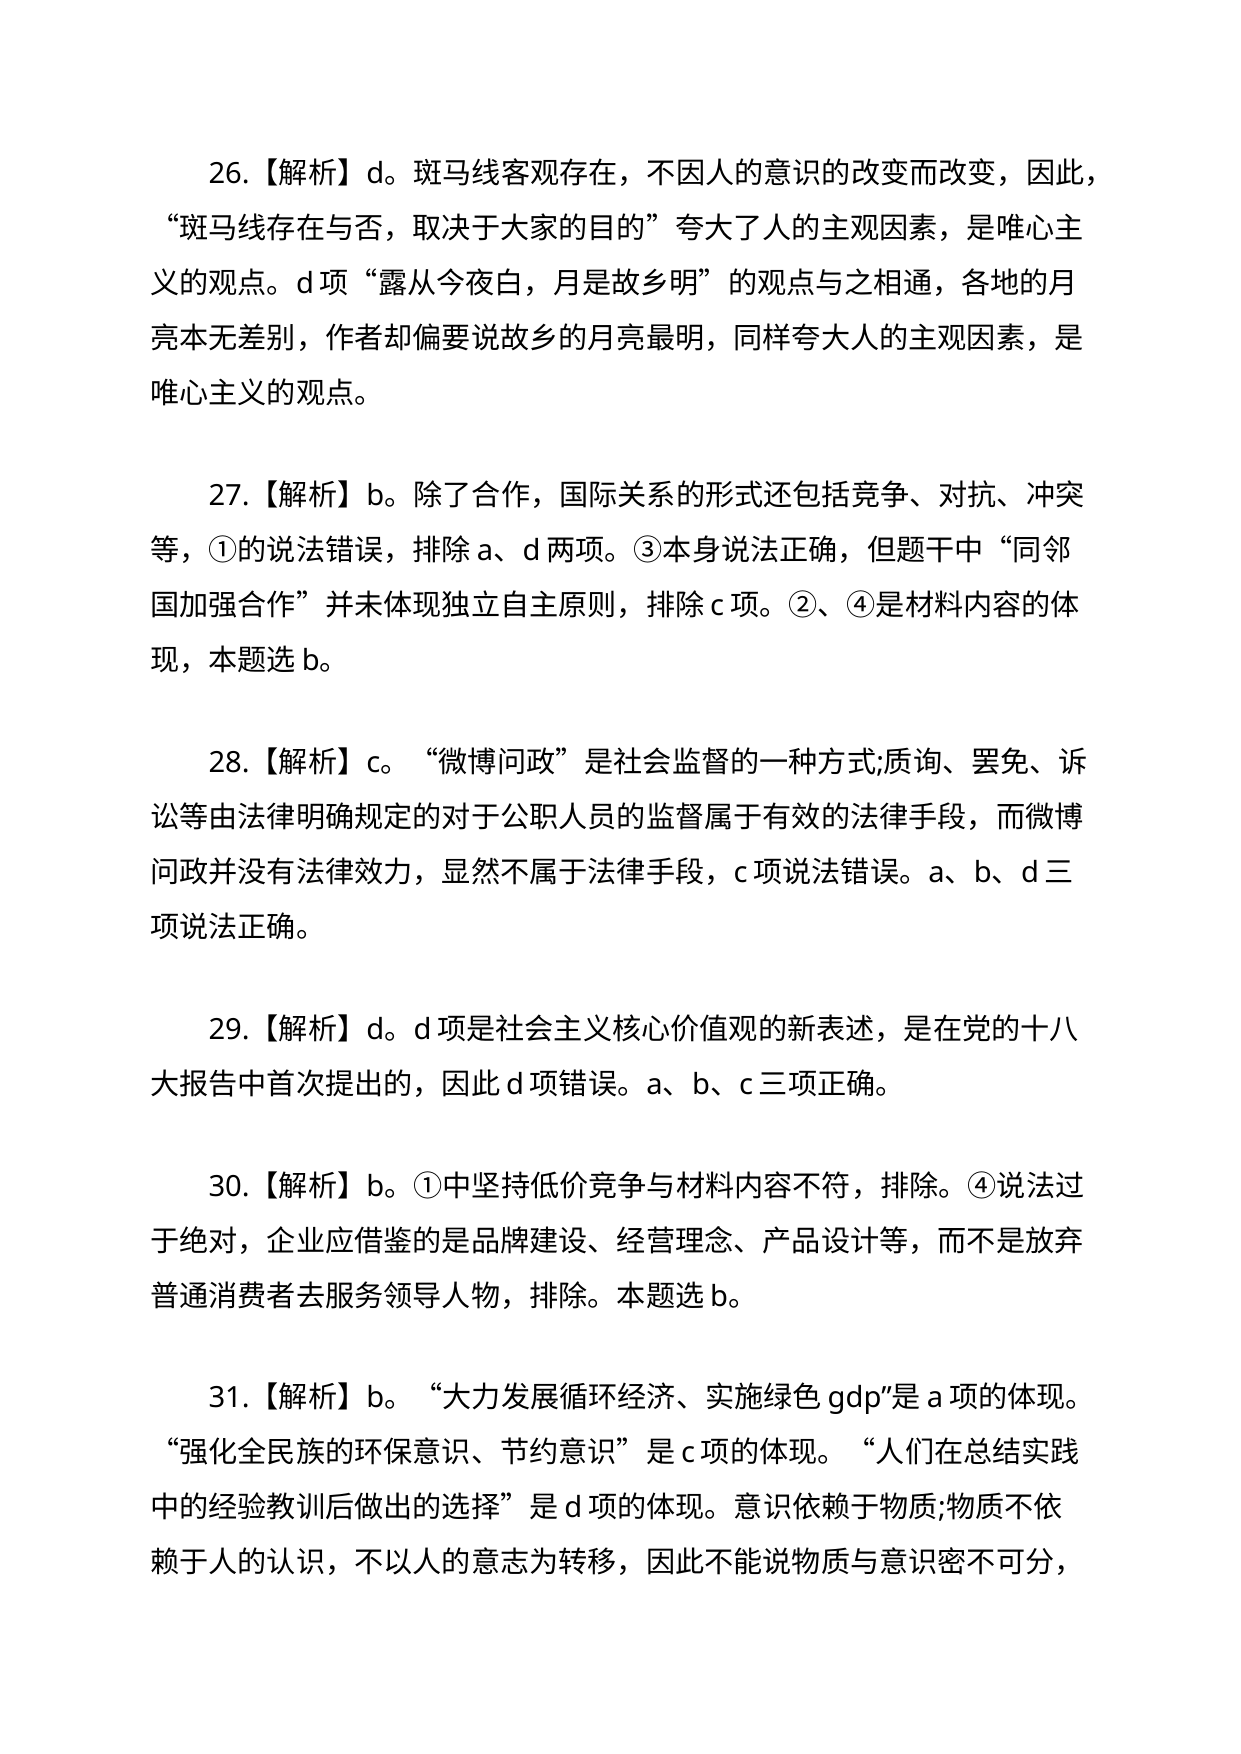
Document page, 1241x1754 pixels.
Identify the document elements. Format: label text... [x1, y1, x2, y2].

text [150, 1374, 1090, 1581]
text 27.【解析】b。除了合作，国际关系的形式还包括竞争、对抗、冲突等，①的说法错误，排除a、d两项。③本身说法正确，但题干中“同邻国加强合作”并未体现独立自主原则，排除c项。②、④是材料内容的体现，本题选b。 [150, 472, 1090, 679]
text 26.【解析】d。斑马线客观存在，不因人的意识的改变而改变，因此，“斑马线存在与否，取决于大家的目的”夸大了人的主观因素，是唯心主义的观点。d项“露从今夜白，月是故乡明”的观点与之相通，各地的月亮本无差别，作者却偏要说故乡的月亮最明，同样夸大人的主观因素，是唯心主义的观点。 [150, 150, 1090, 412]
text 28.【解析】c。“微博问政”是社会监督的一种方式;质询、罢免、诉讼等由法律明确规定的对于公职人员的监督属于有效的法律手段，而微博问政并没有法律效力，显然不属于法律手段，c项说法错误。a、b、d三项说法正确。 [150, 738, 1090, 946]
text 30.【解析】b。①中坚持低价竞争与材料内容不符，排除。④说法过于绝对，企业应借鉴的是品牌建设、经营理念、产品设计等，而不是放弃普通消费者去服务领导人物，排除。本题选b。 [150, 1162, 1090, 1314]
text 29.【解析】d。d项是社会主义核心价值观的新表述，是在党的十八大报告中首次提出的，因此d项错误。a、b、c三项正确。 [150, 1005, 1090, 1103]
